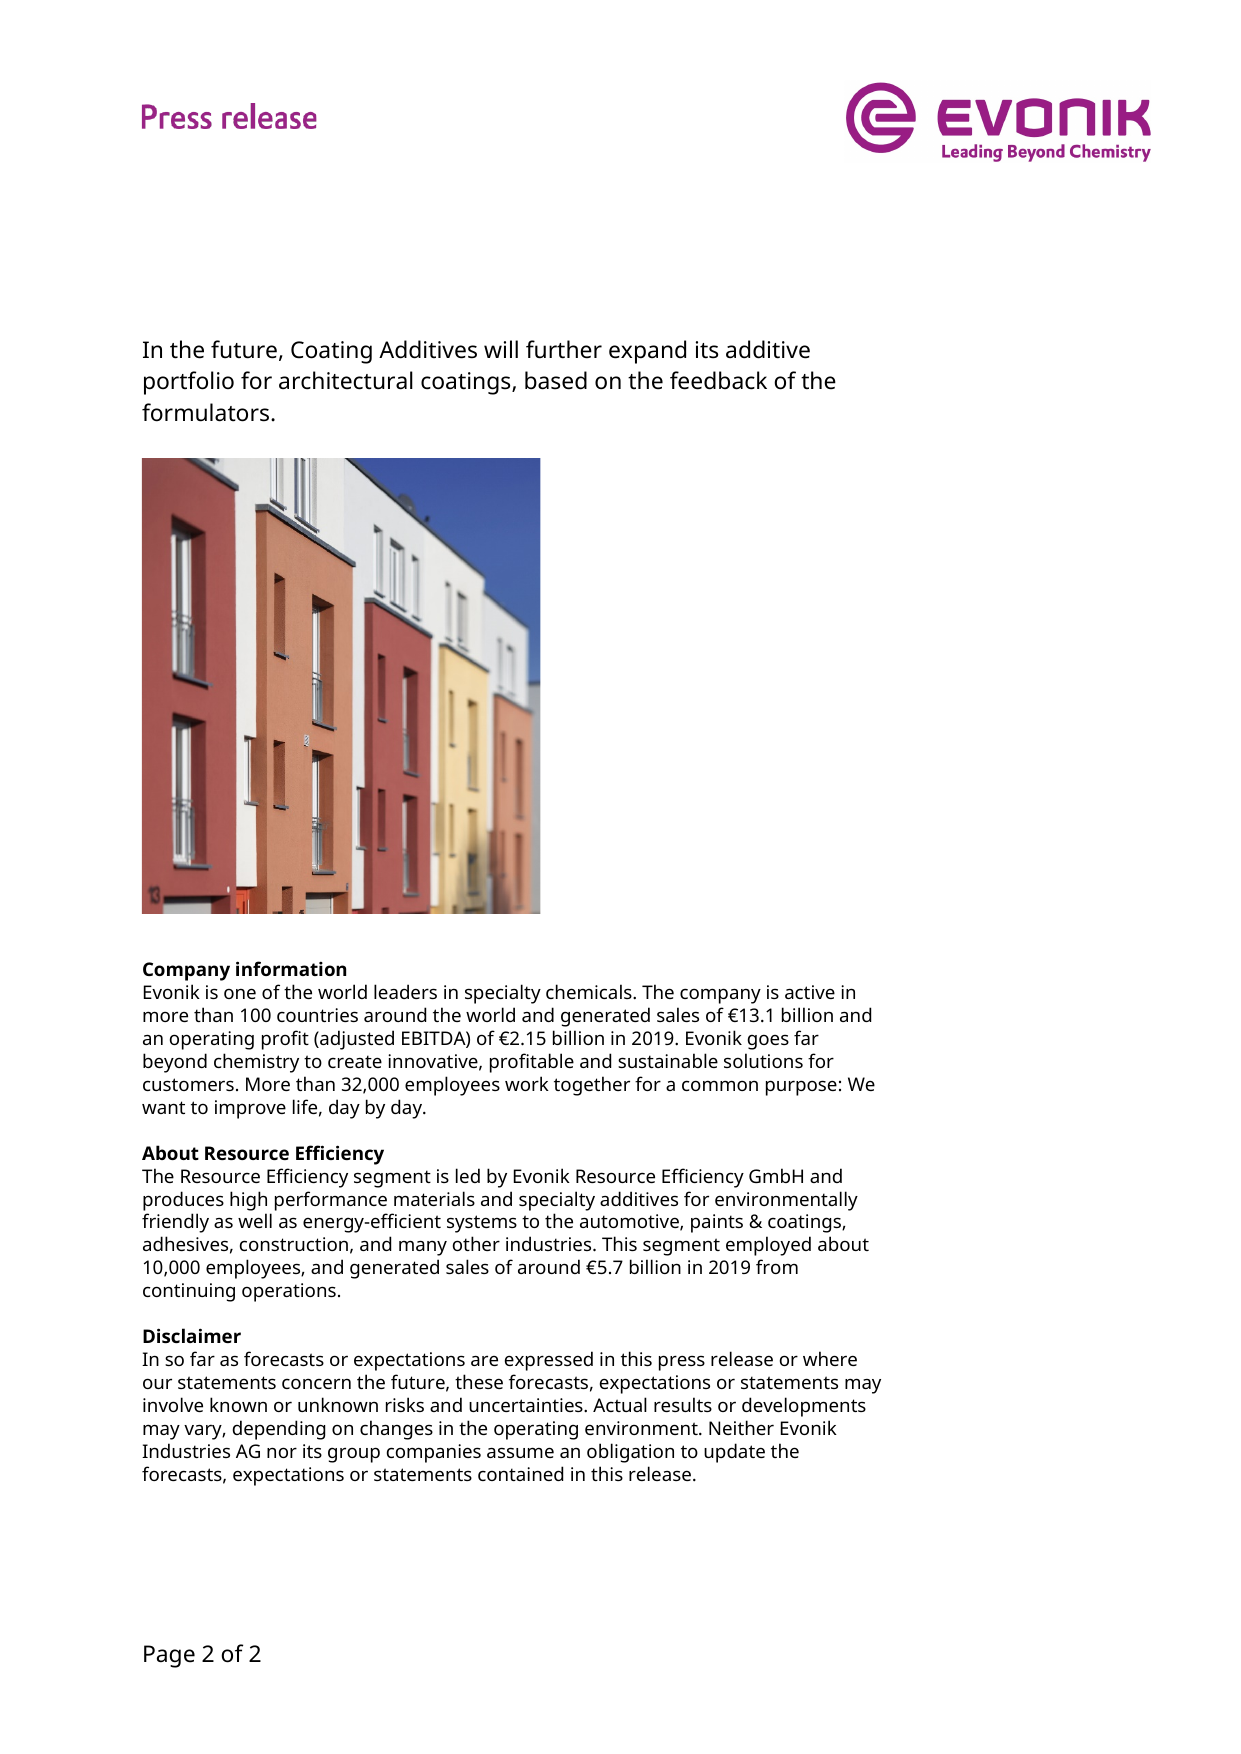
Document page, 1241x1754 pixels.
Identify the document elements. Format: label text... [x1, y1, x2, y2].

text Disclaimer [142, 1325, 886, 1348]
text In the future, Coating Additives will further expand its additive portfolio for architectural coatings, based on the feedback of the formulators. [142, 333, 886, 427]
text Evonik is one of the world leaders in specialty chemicals. The company is active in more than 100 countries around the world and generated sales of €13.1 billion and an operating profit (adjusted EBITDA) of €2.15 billion in 2019. Evonik goes far beyond chemistry to create innovative, profitable and sustainable solutions for customers. More than 32,000 employees work together for a common purpose: We want to improve life, day by day. [142, 981, 886, 1119]
text The Resource Efficiency segment is led by Evonik Resource Efficiency GmbH and produces high performance materials and specialty additives for environmentally friendly as well as energy-efficient systems to the automotive, paints & coatings, adhesives, construction, and many other industries. This segment employed about 10,000 employees, and generated sales of around €5.7 billion in 2019 from continuing operations. [142, 1165, 886, 1302]
picture [844, 80, 1152, 163]
text In so far as forecasts or expectations are expressed in this press release or where our statements concern the future, these forecasts, expectations or statements may involve known or unknown risks and uncertainties. Actual results or developments may vary, depending on changes in the operating environment. Neither Evonik Industries AG nor its group companies assume an obligation to update the forecasts, expectations or statements contained in this release. [142, 1348, 886, 1486]
text About Resource Efficiency [142, 1142, 886, 1165]
text Company information [142, 958, 886, 981]
picture [141, 458, 541, 914]
picture [141, 103, 317, 129]
